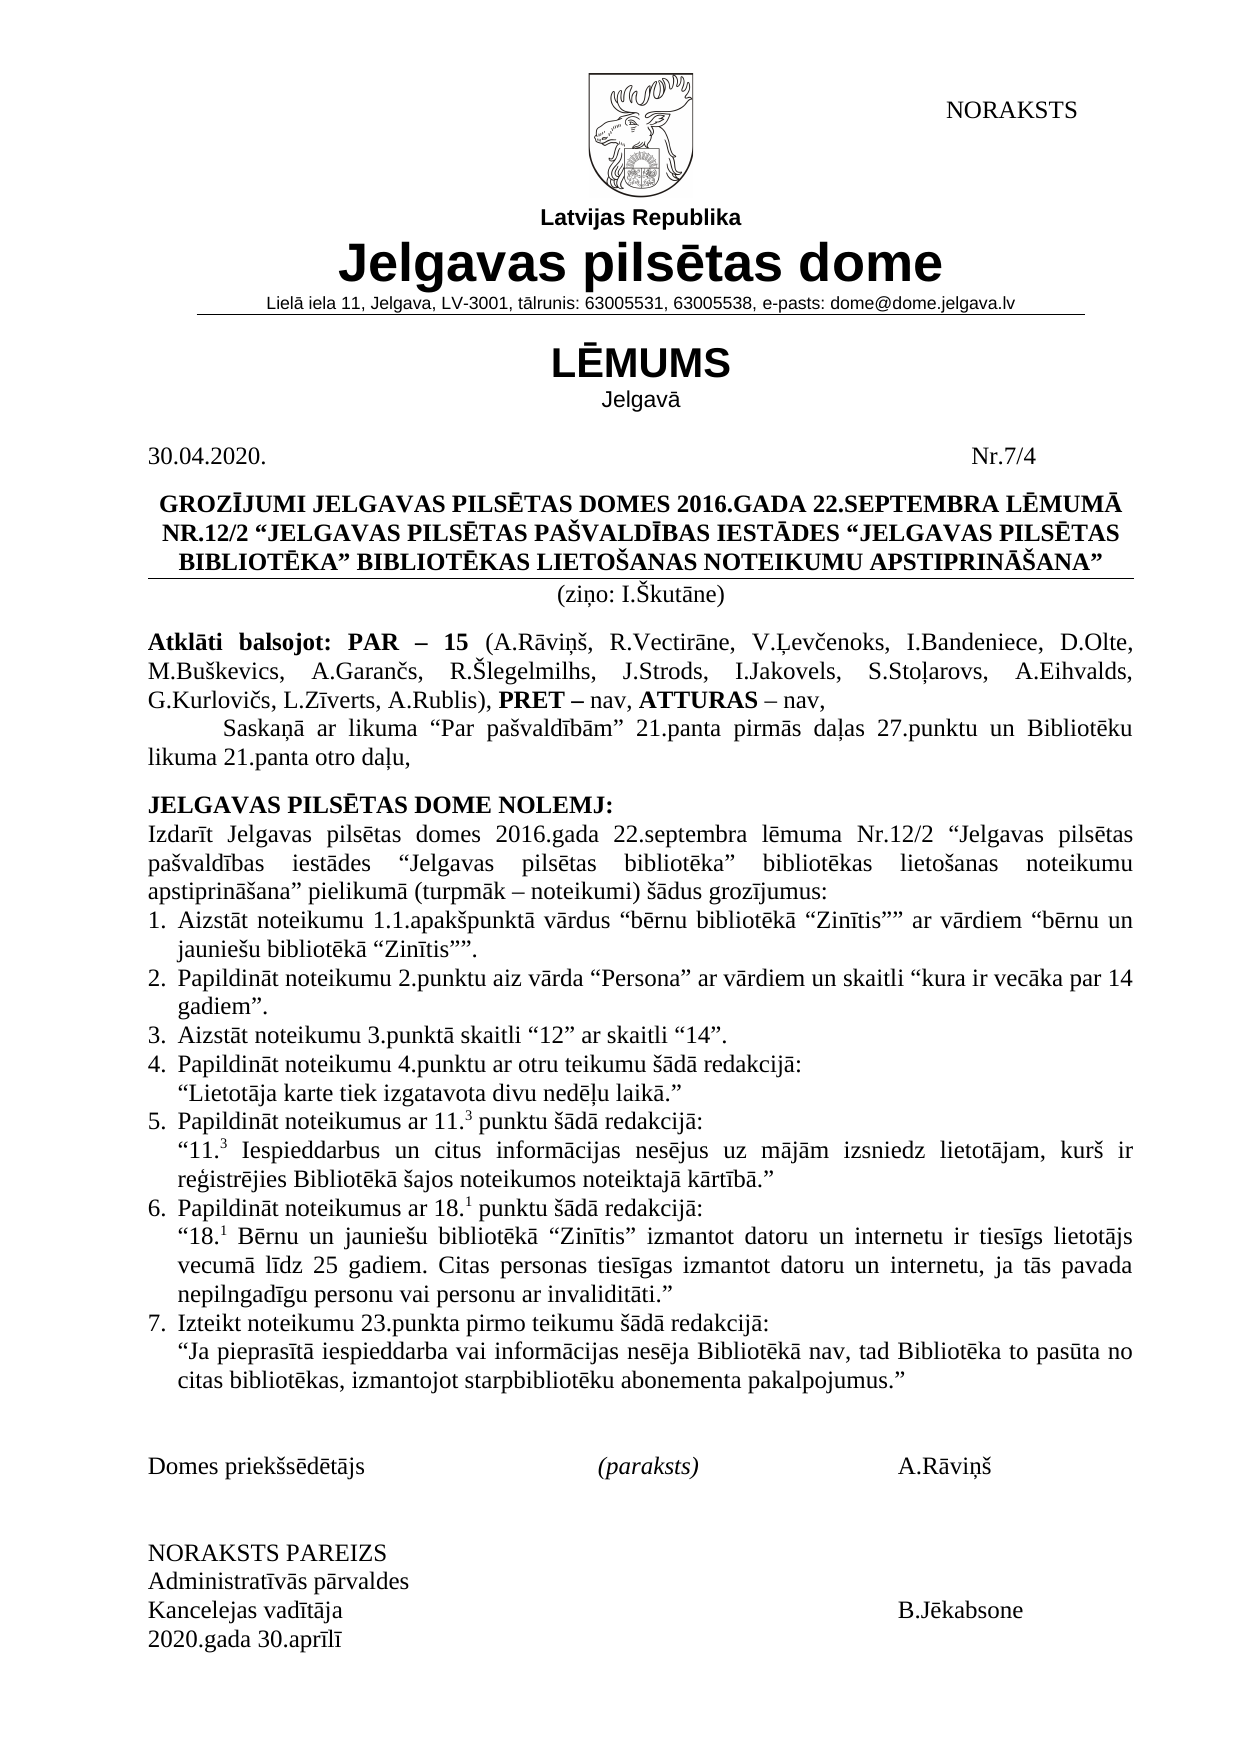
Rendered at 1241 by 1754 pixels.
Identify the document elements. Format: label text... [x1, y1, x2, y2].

text 2020.gada 30.aprīlī [148, 1624, 1134, 1653]
list Aizstāt noteikumu 3.punktā skaitli “12” ar skaitli “14”. [148, 1020, 1134, 1049]
text (ziņo: I.Škutāne) [148, 579, 1134, 608]
text “Lietotāja karte tiek izgatavota divu nedēļu laikā.” [177, 1078, 1134, 1106]
text Izdarīt Jelgavas pilsētas domes 2016.gada 22.septembra lēmuma Nr.12/2 “Jelgavas pilsētas pašvaldības iestādes “Jelgavas pilsētas bibliotēka” bibliotēkas lietošanas noteikumu apstiprināšana” pielikumā (turpmāk – noteikumi) šādus grozījumus: [148, 819, 1134, 905]
table_header 30.04.2020. [136, 441, 960, 470]
list Papildināt noteikumu 2.punktu aiz vārda “Persona” ar vārdiem un skaitli “kura ir vecāka par 14 gadiem”. [148, 963, 1134, 1020]
text NORAKSTS PAREIZS [148, 1538, 1134, 1566]
picture [588, 73, 694, 198]
list Aizstāt noteikumu 1.1.apakšpunktā vārdus “bērnu bibliotēkā “Zinītis”” ar vārdiem “bērnu un jauniešu bibliotēkā “Zinītis””. [148, 905, 1134, 963]
list Izteikt noteikumu 23.punkta pirmo teikumu šādā redakcijā: [148, 1308, 1134, 1336]
list “18.1 Bērnu un jauniešu bibliotēkā “Zinītis” izmantot datoru un internetu ir tiesīgs lietotājs vecumā līdz 25 gadiem. Citas personas tiesīgas izmantot datoru un internetu, ja tās pavada nepilngadīgu personu vai personu ar invaliditāti.” [177, 1221, 1134, 1308]
text Atklāti balsojot: PAR – 15 (A.Rāviņš, R.Vectirāne, V.Ļevčenoks, I.Bandeniece, D.Olte, M.Buškevics, A.Garančs, R.Šlegelmilhs, J.Strods, I.Jakovels, S.Stoļarovs, A.Eihvalds, G.Kurlovičs, L.Zīverts, A.Rublis), PRET – nav, ATTURAS – nav, [148, 627, 1134, 713]
text Domes priekšsēdētājs (paraksts) A.Rāviņš [148, 1451, 1134, 1480]
text JELGAVAS PILSĒTAS DOME NOLEMJ: [148, 790, 1134, 819]
text Administratīvās pārvaldes [148, 1566, 1134, 1595]
subtitle GROZĪJUMI JELGAVAS PILSĒTAS DOMES 2016.GADA 22.SEPTEMBRA LĒMUMĀ NR.12/2 “JELGAVAS PILSĒTAS PAŠVALDĪBAS IESTĀDES “JELGAVAS PILSĒTAS BIBLIOTĒKA” BIBLIOTĒKAS LIETOŠANAS NOTEIKUMU APSTIPRINĀŠANA” [148, 489, 1134, 578]
text Kancelejas vadītāja B.Jēkabsone [148, 1595, 1134, 1624]
list Papildināt noteikumus ar 18.1 punktu šādā redakcijā: [148, 1193, 1134, 1221]
text “Ja pieprasītā iespieddarba vai informācijas nesēja Bibliotēkā nav, tad Bibliotēka to pasūta no citas bibliotēkas, izmantojot starpbibliotēku abonementa pakalpojumus.” [177, 1336, 1134, 1394]
table_header Nr.7/4 [960, 441, 1078, 470]
list Papildināt noteikumus ar 11.3 punktu šādā redakcijā: [148, 1106, 1134, 1135]
text Saskaņā ar likuma “Par pašvaldībām” 21.panta pirmās daļas 27.punktu un Bibliotēku likuma 21.panta otro daļu, [148, 713, 1134, 771]
list Papildināt noteikumu 4.punktu ar otru teikumu šādā redakcijā: [148, 1049, 1134, 1078]
text “11.3 Iespieddarbus un citus informācijas nesējus uz mājām izsniedz lietotājam, kurš ir reģistrējies Bibliotēkā šajos noteikumos noteiktajā kārtībā.” [177, 1135, 1134, 1193]
